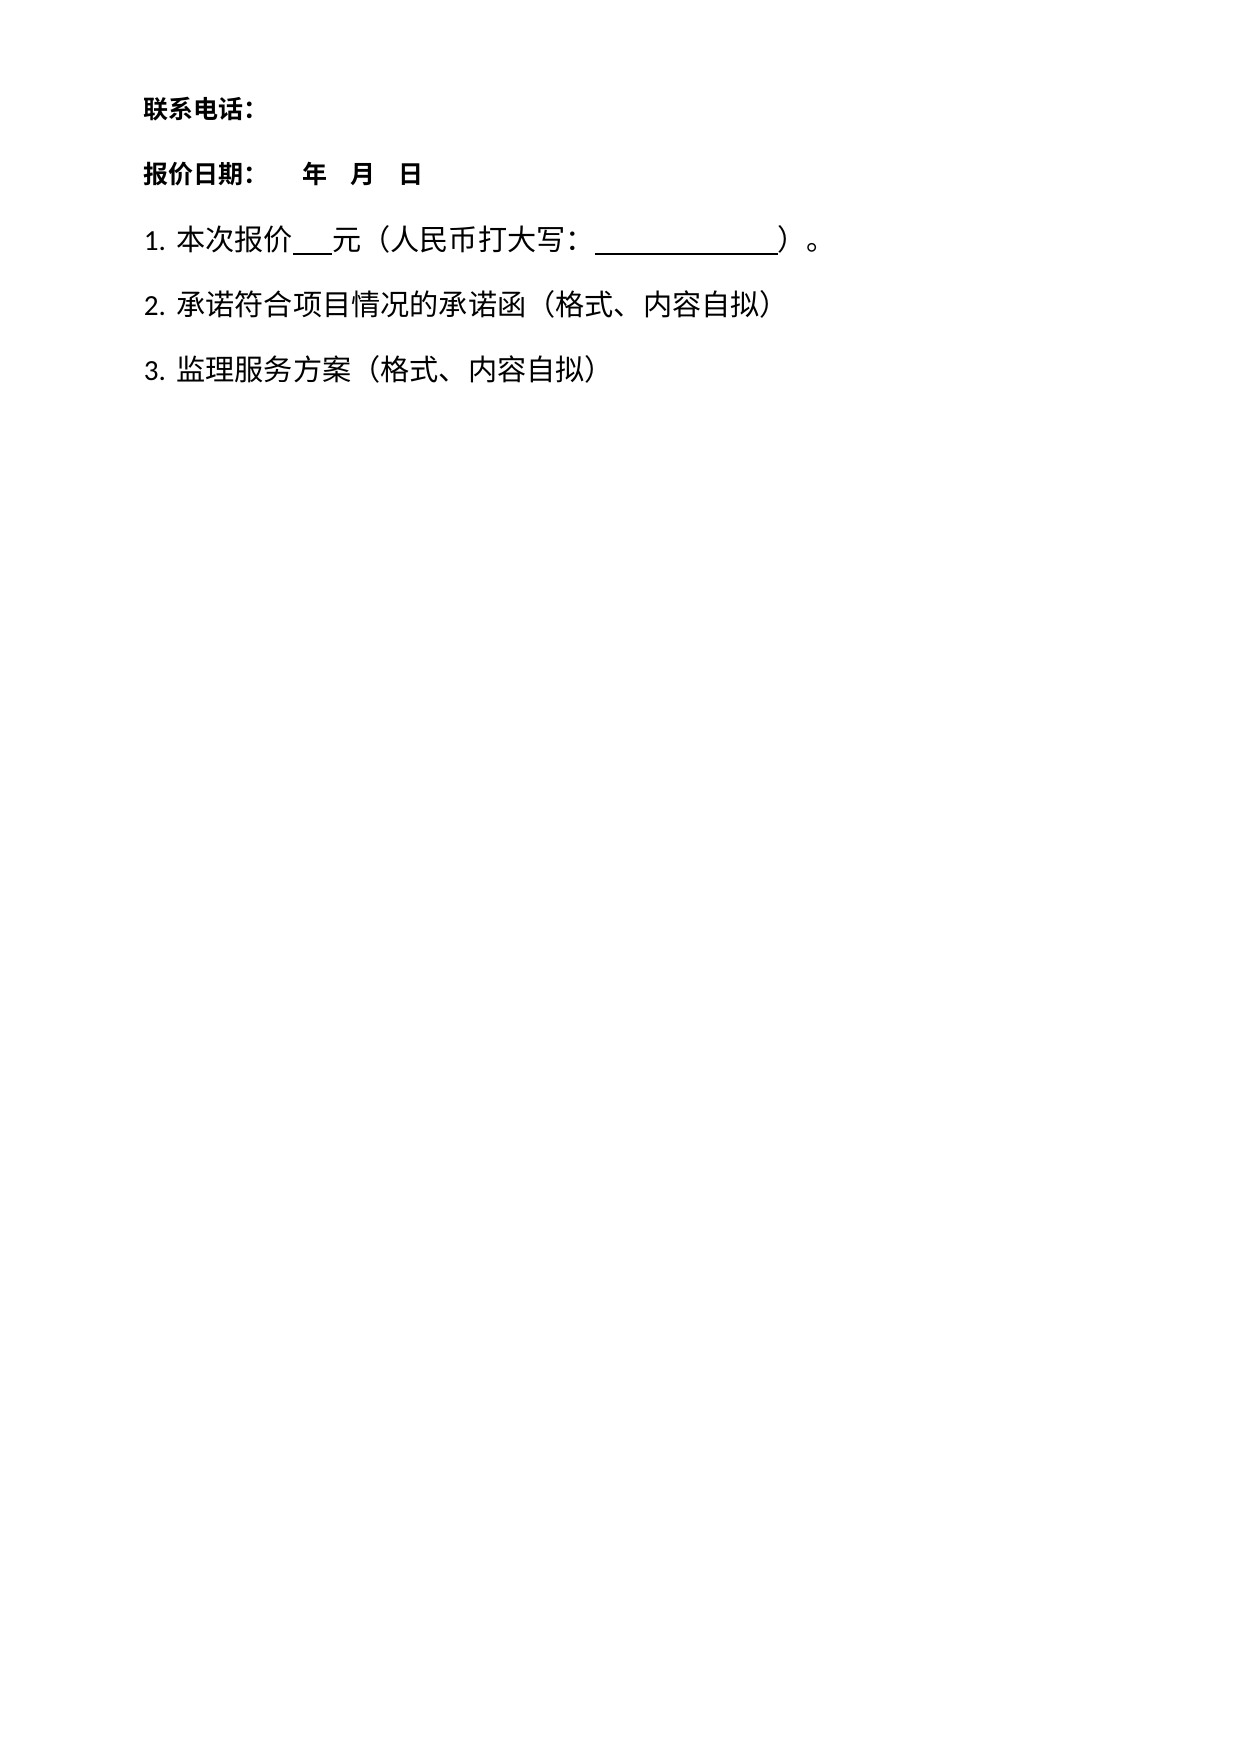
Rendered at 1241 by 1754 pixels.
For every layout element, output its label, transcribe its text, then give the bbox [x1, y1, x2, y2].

list 监理服务方案（格式、内容自拟） [144, 336, 1106, 401]
list 承诺符合项目情况的承诺函（格式、内容自拟） [144, 271, 1106, 336]
text 联系电话： [144, 76, 1106, 141]
text 报价日期： 年 月 日 [144, 141, 1106, 206]
list 本次报价 元（人民币打大写： ）。 [144, 206, 1106, 271]
